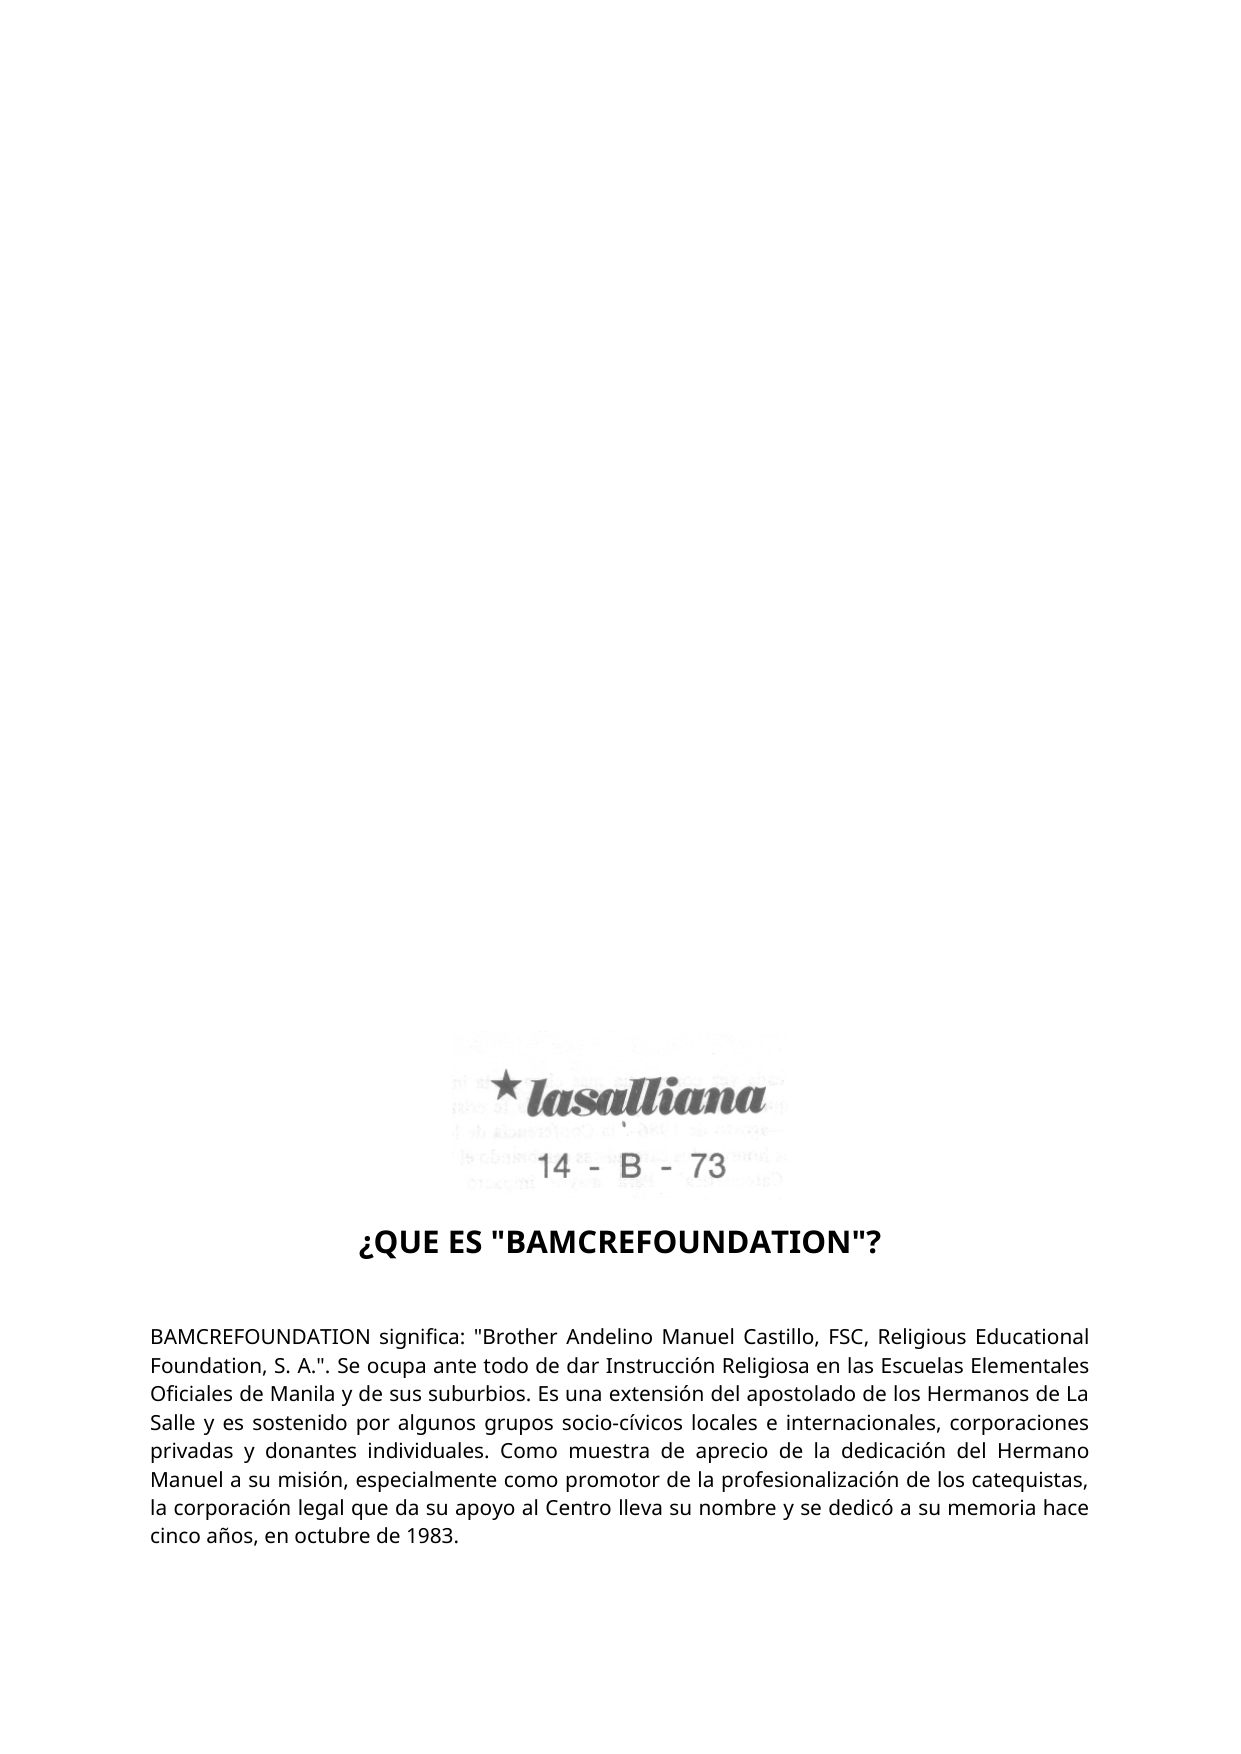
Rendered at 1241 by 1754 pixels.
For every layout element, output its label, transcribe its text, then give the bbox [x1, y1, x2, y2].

text BAMCREFOUNDATION significa: "Brother Andelino Manuel Castillo, FSC, Religious Educational Foundation, S. A.". Se ocupa ante todo de dar Instrucción Religiosa en las Escuelas Elementales Oficiales de Manila y de sus suburbios. Es una extensión del apostolado de los Hermanos de La Salle y es sostenido por algunos grupos socio-cívicos locales e internacionales, corporaciones privadas y donantes individuales. Como muestra de aprecio de la dedicación del Hermano Manuel a su misión, especialmente como promotor de la profesionalización de los catequistas, la corporación legal que da su apoyo al Centro lleva su nombre y se dedicó a su memoria hace cinco años, en octubre de 1983. [150, 1322, 1090, 1550]
text ¿QUE ES "BAMCREFOUNDATION"? [150, 1220, 1090, 1262]
picture [452, 1031, 789, 1199]
